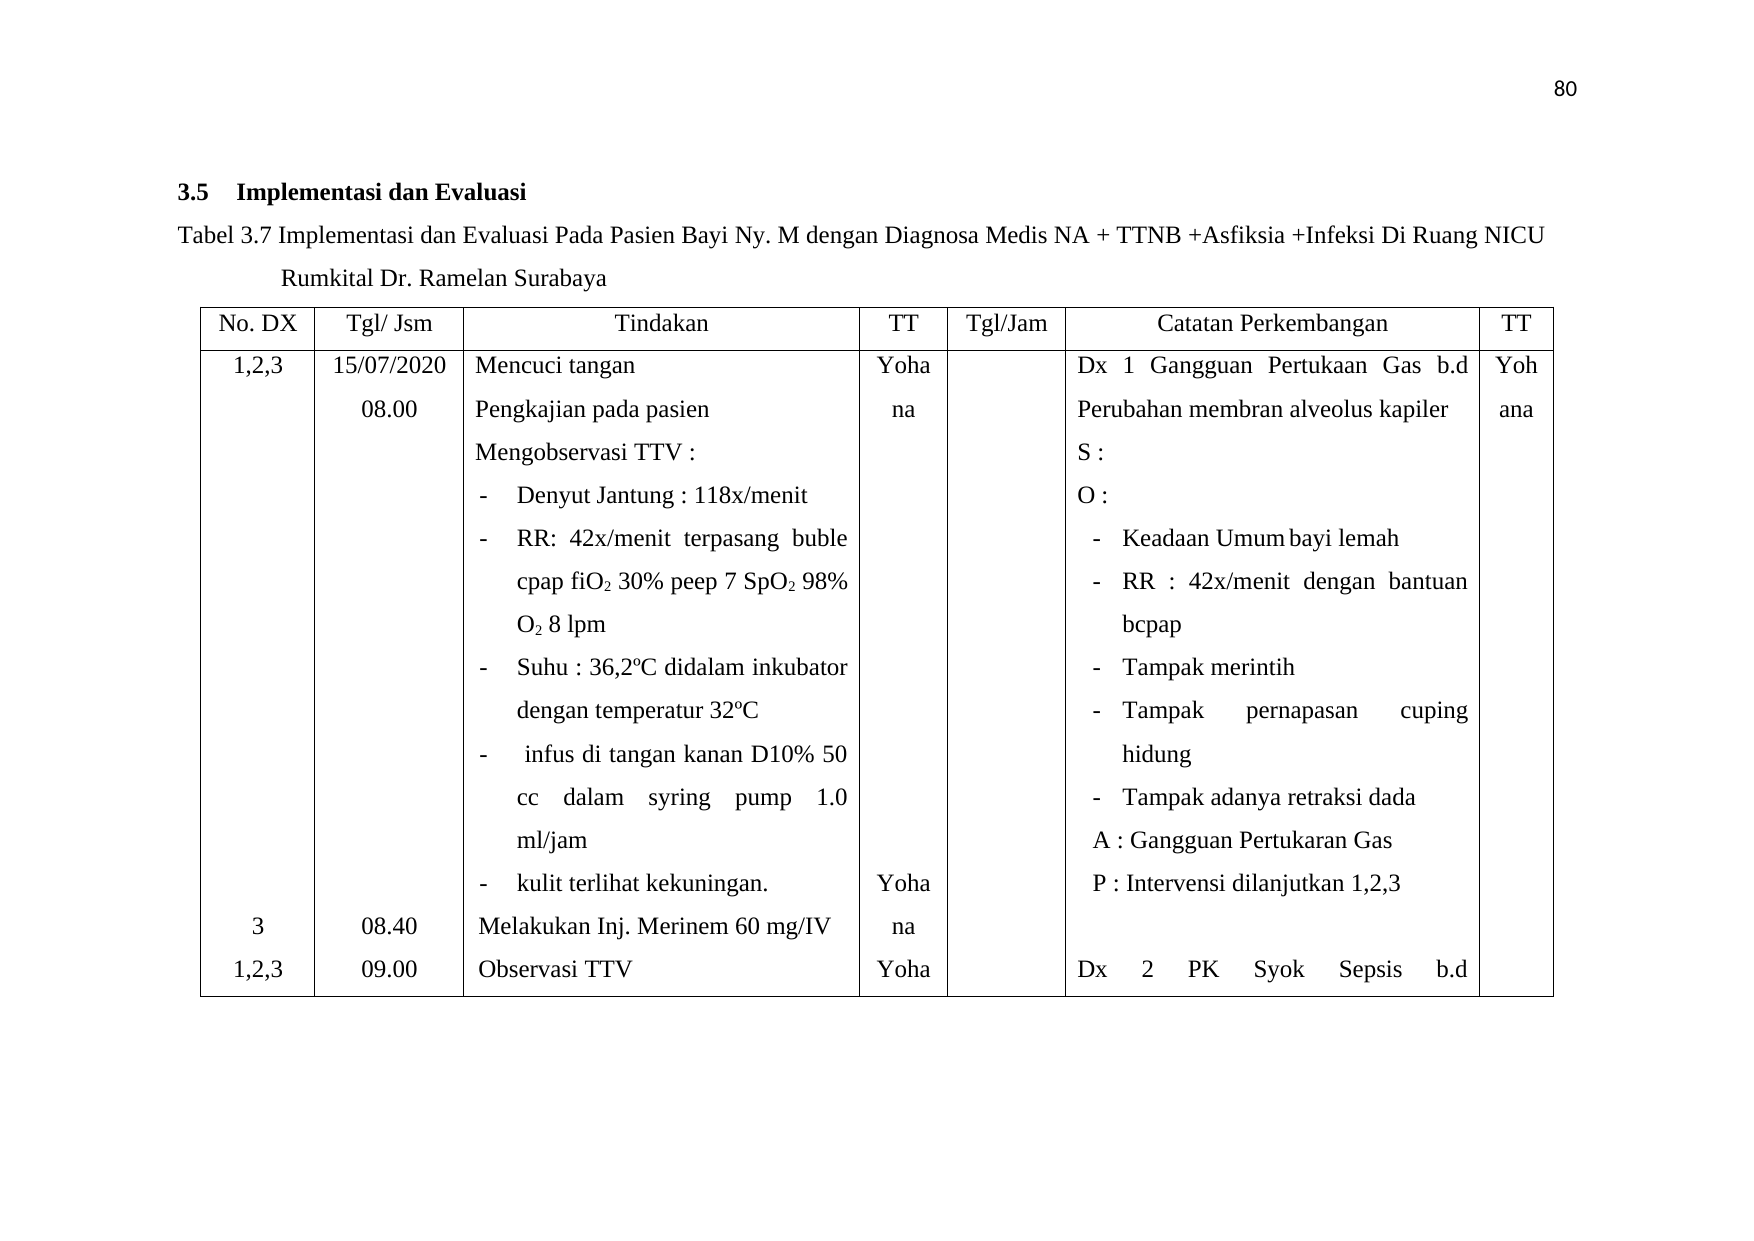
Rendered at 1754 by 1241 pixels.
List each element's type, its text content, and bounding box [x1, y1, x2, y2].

table_cell Yohana [1480, 351, 1553, 996]
table_header Catatan Perkembangan [1066, 308, 1479, 349]
table_header No. DX [201, 308, 314, 349]
table_header TT [1480, 308, 1553, 349]
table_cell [464, 351, 859, 996]
list Implementasi dan Evaluasi [177, 177, 1577, 206]
table_cell [948, 351, 1065, 996]
table_header Tindakan [464, 308, 859, 349]
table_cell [201, 351, 314, 996]
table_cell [1066, 351, 1479, 996]
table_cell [860, 351, 947, 996]
table_header TT [860, 308, 947, 349]
table_header Tgl/Jam [948, 308, 1065, 349]
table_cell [315, 351, 463, 996]
text Tabel 3.7 Implementasi dan Evaluasi Pada Pasien Bayi Ny. M dengan Diagnosa Medis NA + TTNB +Asfiksia +Infeksi Di Ruang NICU Rumkital Dr. Ramelan Surabaya [177, 220, 1577, 292]
table_header Tgl/ Jsm [315, 308, 463, 349]
